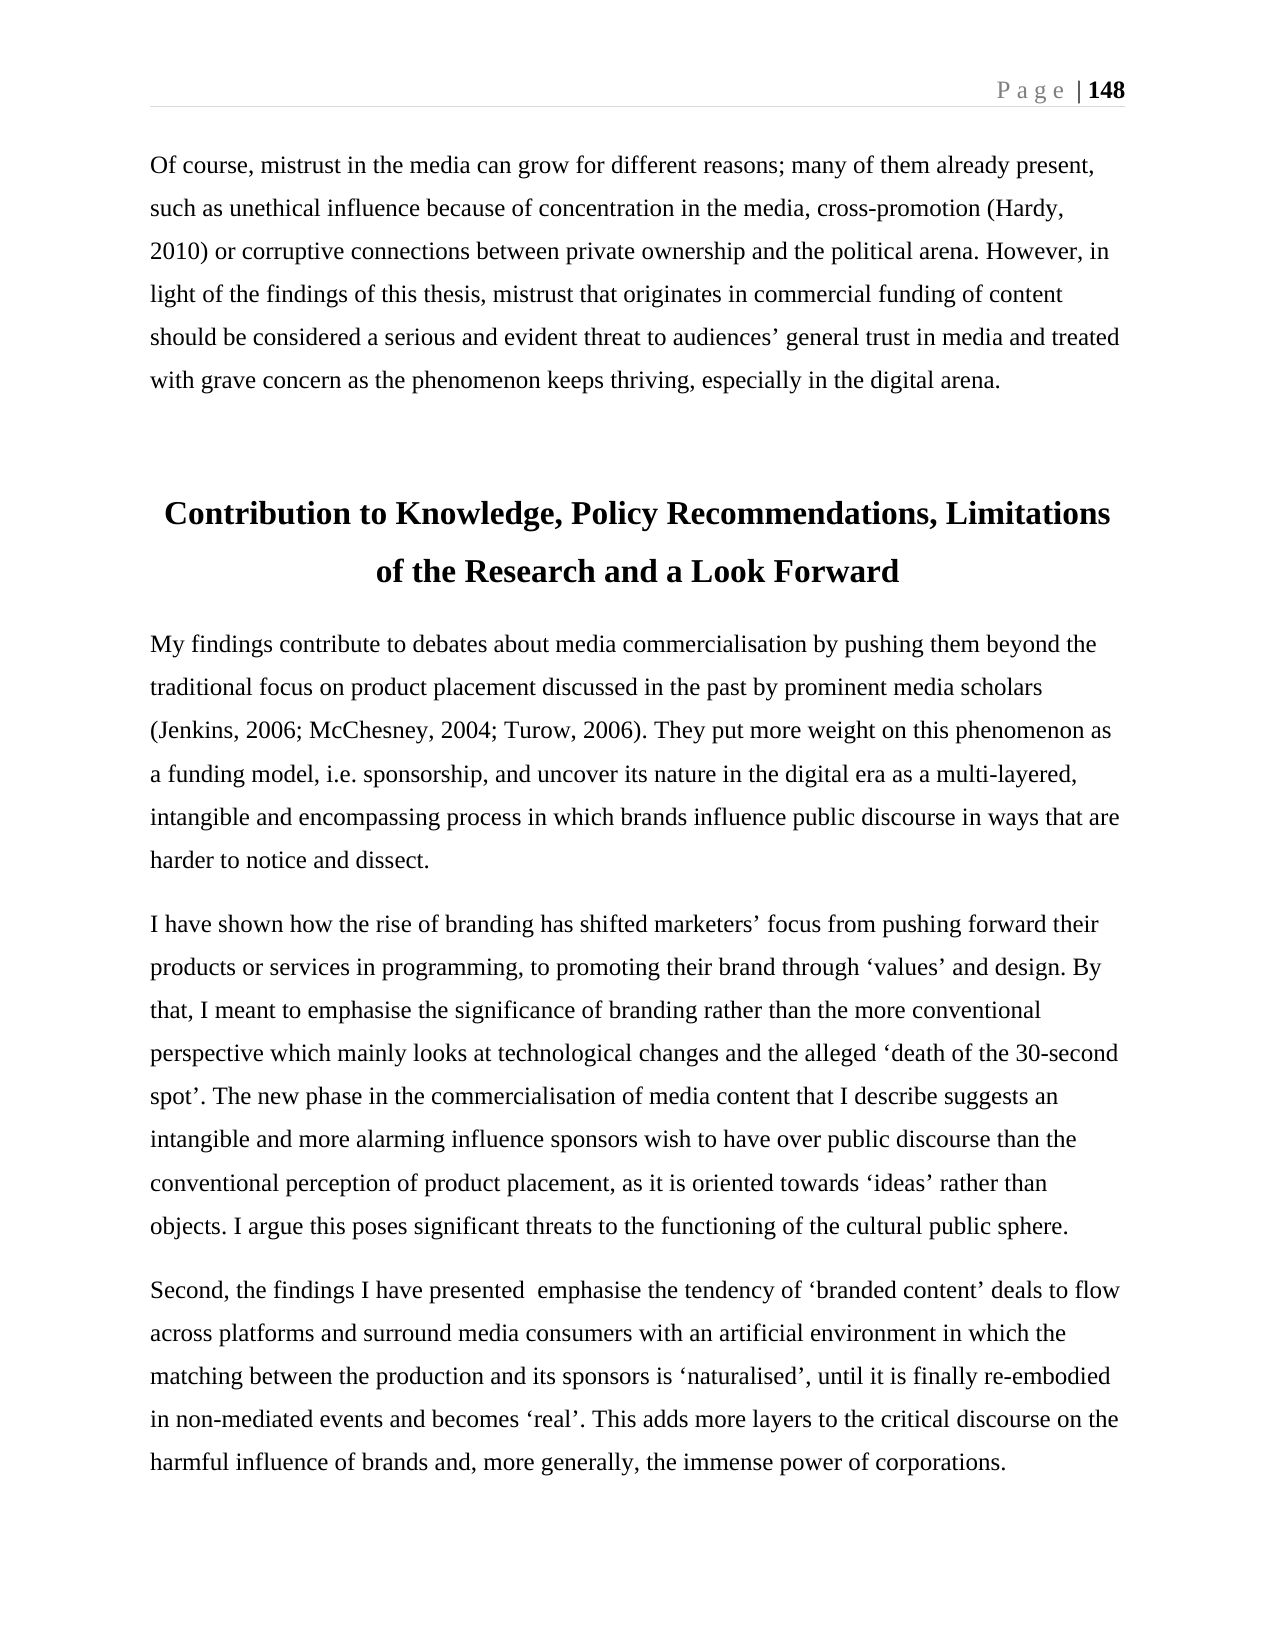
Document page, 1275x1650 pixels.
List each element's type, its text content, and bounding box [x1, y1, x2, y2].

text My findings contribute to debates about media commercialisation by pushing them beyond the traditional focus on product placement discussed in the past by prominent media scholars (Jenkins, 2006; McChesney, 2004; Turow, 2006). They put more weight on this phenomenon as a funding model, i.e. sponsorship, and uncover its nature in the digital era as a multi-layered, intangible and encompassing process in which brands influence public discourse in ways that are harder to notice and dissect. [150, 629, 1125, 874]
subtitle Contribution to Knowledge, Policy Recommendations, Limitations of the Research and a Look Forward [150, 493, 1125, 589]
text Second, the findings I have presented emphasise the tendency of ‘branded content’ deals to flow across platforms and surround media consumers with an artificial environment in which the matching between the production and its sponsors is ‘naturalised’, until it is finally re-embodied in non-mediated events and becomes ‘real’. This adds more layers to the critical discourse on the harmful influence of brands and, more generally, the immense power of corporations. [150, 1275, 1125, 1476]
text I have shown how the rise of branding has shifted marketers’ focus from pushing forward their products or services in programming, to promoting their brand through ‘values’ and design. By that, I meant to emphasise the significance of branding rather than the more conventional perspective which mainly looks at technological changes and the alleged ‘death of the 30-second spot’. The new phase in the commercialisation of media content that I describe suggests an intangible and more alarming influence sponsors wish to have over public discourse than the conventional perception of product placement, as it is oriented towards ‘ideas’ rather than objects. I argue this poses significant threats to the functioning of the cultural public sphere. [150, 909, 1125, 1239]
text Of course, mistrust in the media can grow for different reasons; many of them already present, such as unethical influence because of concentration in the media, cross-promotion (Hardy, 2010) or corruptive connections between private ownership and the political arena. However, in light of the findings of this thesis, mistrust that originates in commercial funding of content should be considered a serious and evident threat to audiences’ general trust in media and treated with grave concern as the phenomenon keeps thriving, especially in the digital arena. [150, 150, 1125, 394]
